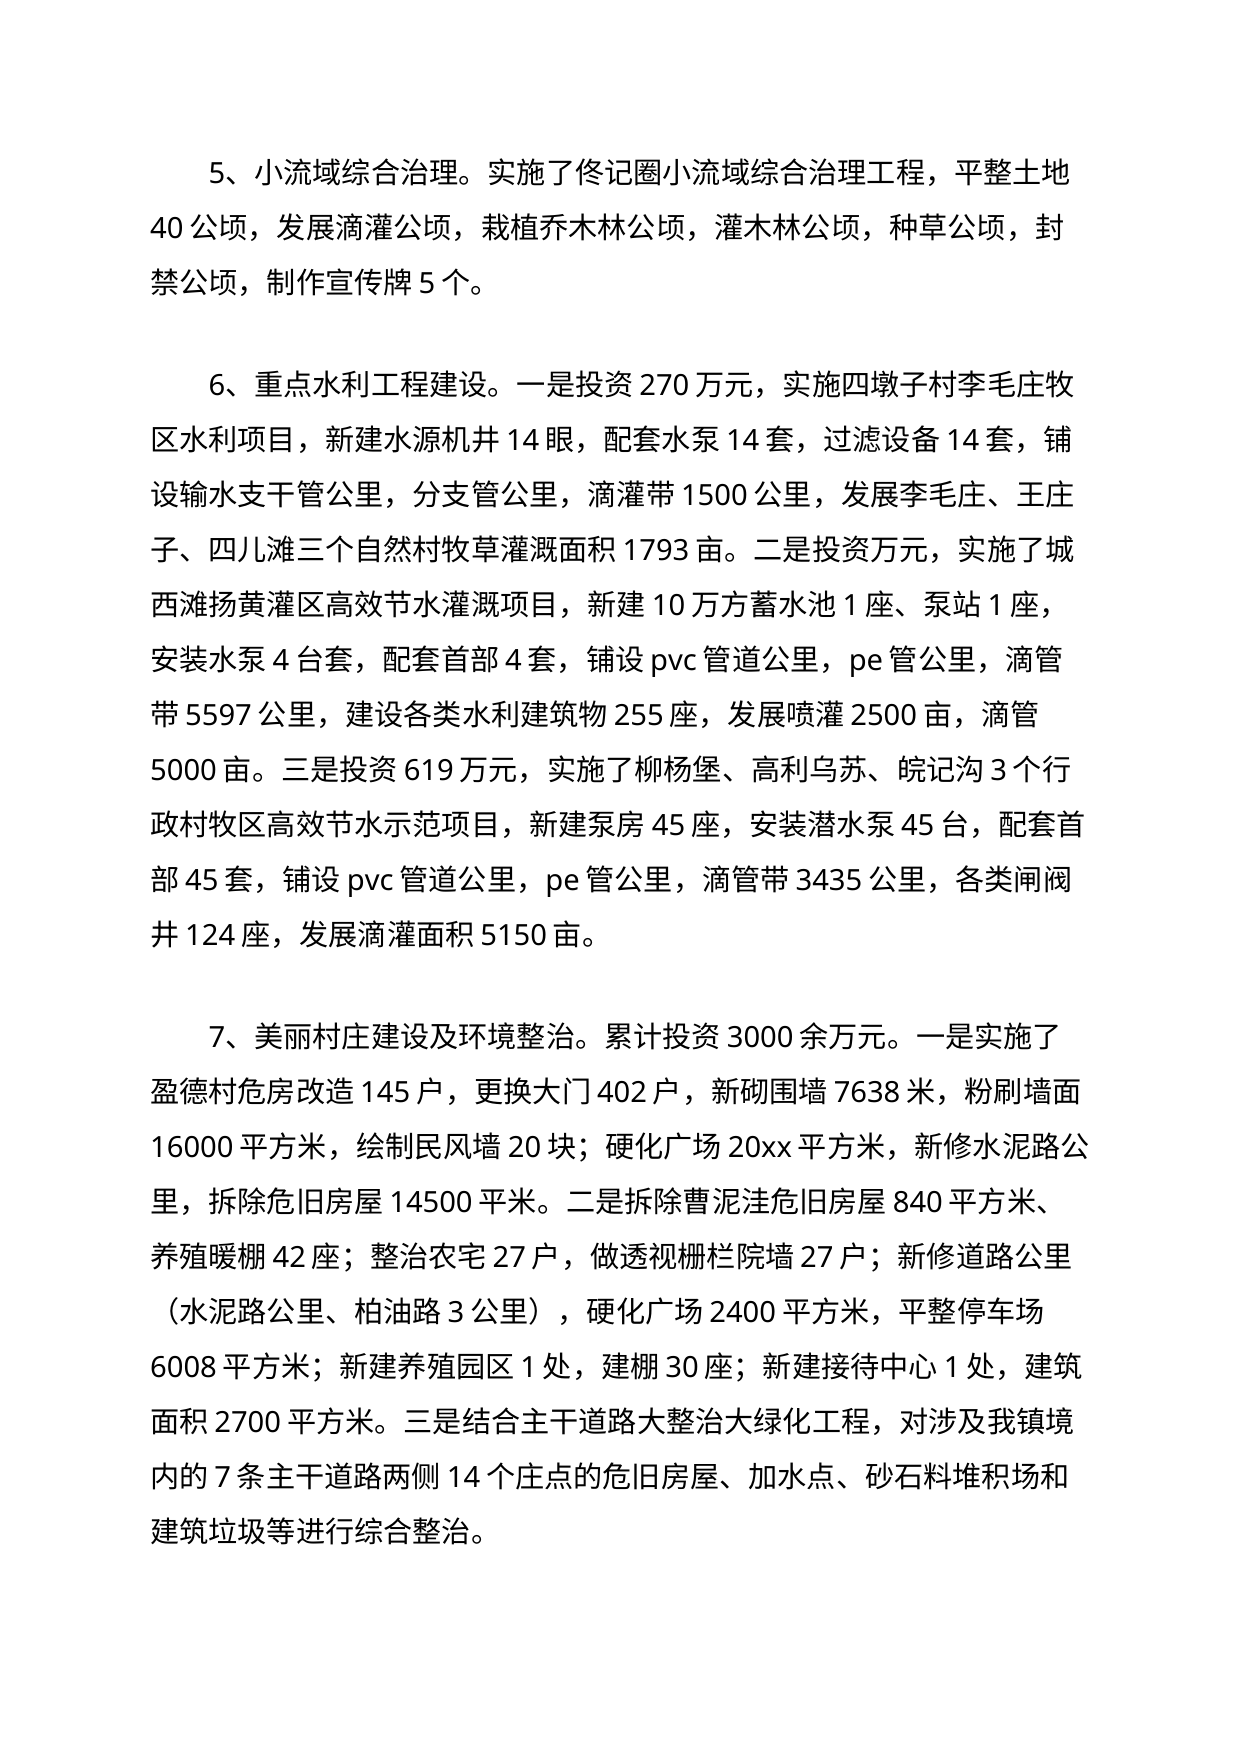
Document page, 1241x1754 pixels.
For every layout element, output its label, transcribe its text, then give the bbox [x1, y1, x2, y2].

text 6、重点水利工程建设。一是投资270万元，实施四墩子村李毛庄牧区水利项目，新建水源机井14眼，配套水泵14套，过滤设备14套，铺设输水支干管公里，分支管公里，滴灌带1500公里，发展李毛庄、王庄子、四儿滩三个自然村牧草灌溉面积1793亩。二是投资万元，实施了城西滩扬黄灌区高效节水灌溉项目，新建10万方蓄水池1座、泵站1座，安装水泵4台套，配套首部4套，铺设pvc管道公里，pe管公里，滴管带5597公里，建设各类水利建筑物255座，发展喷灌2500亩，滴管5000亩。三是投资619万元，实施了柳杨堡、高利乌苏、皖记沟3个行政村牧区高效节水示范项目，新建泵房45座，安装潜水泵45台，配套首部45套，铺设pvc管道公里，pe管公里，滴管带3435公里，各类闸阀井124座，发展滴灌面积5150亩。 [150, 362, 1090, 954]
text 5、小流域综合治理。实施了佟记圈小流域综合治理工程，平整土地40公顷，发展滴灌公顷，栽植乔木林公顷，灌木林公顷，种草公顷，封禁公顷，制作宣传牌5个。 [150, 150, 1090, 302]
text 7、美丽村庄建设及环境整治。累计投资3000余万元。一是实施了盈德村危房改造145户，更换大门402户，新砌围墙7638米，粉刷墙面16000平方米，绘制民风墙20块；硬化广场20xx平方米，新修水泥路公里，拆除危旧房屋14500平米。二是拆除曹泥洼危旧房屋840平方米、养殖暖棚42座；整治农宅27户，做透视栅栏院墙27户；新修道路公里（水泥路公里、柏油路3公里），硬化广场2400平方米，平整停车场6008平方米；新建养殖园区1处，建棚30座；新建接待中心1处，建筑面积2700平方米。三是结合主干道路大整治大绿化工程，对涉及我镇境内的7条主干道路两侧14个庄点的危旧房屋、加水点、砂石料堆积场和建筑垃圾等进行综合整治。 [150, 1014, 1090, 1551]
